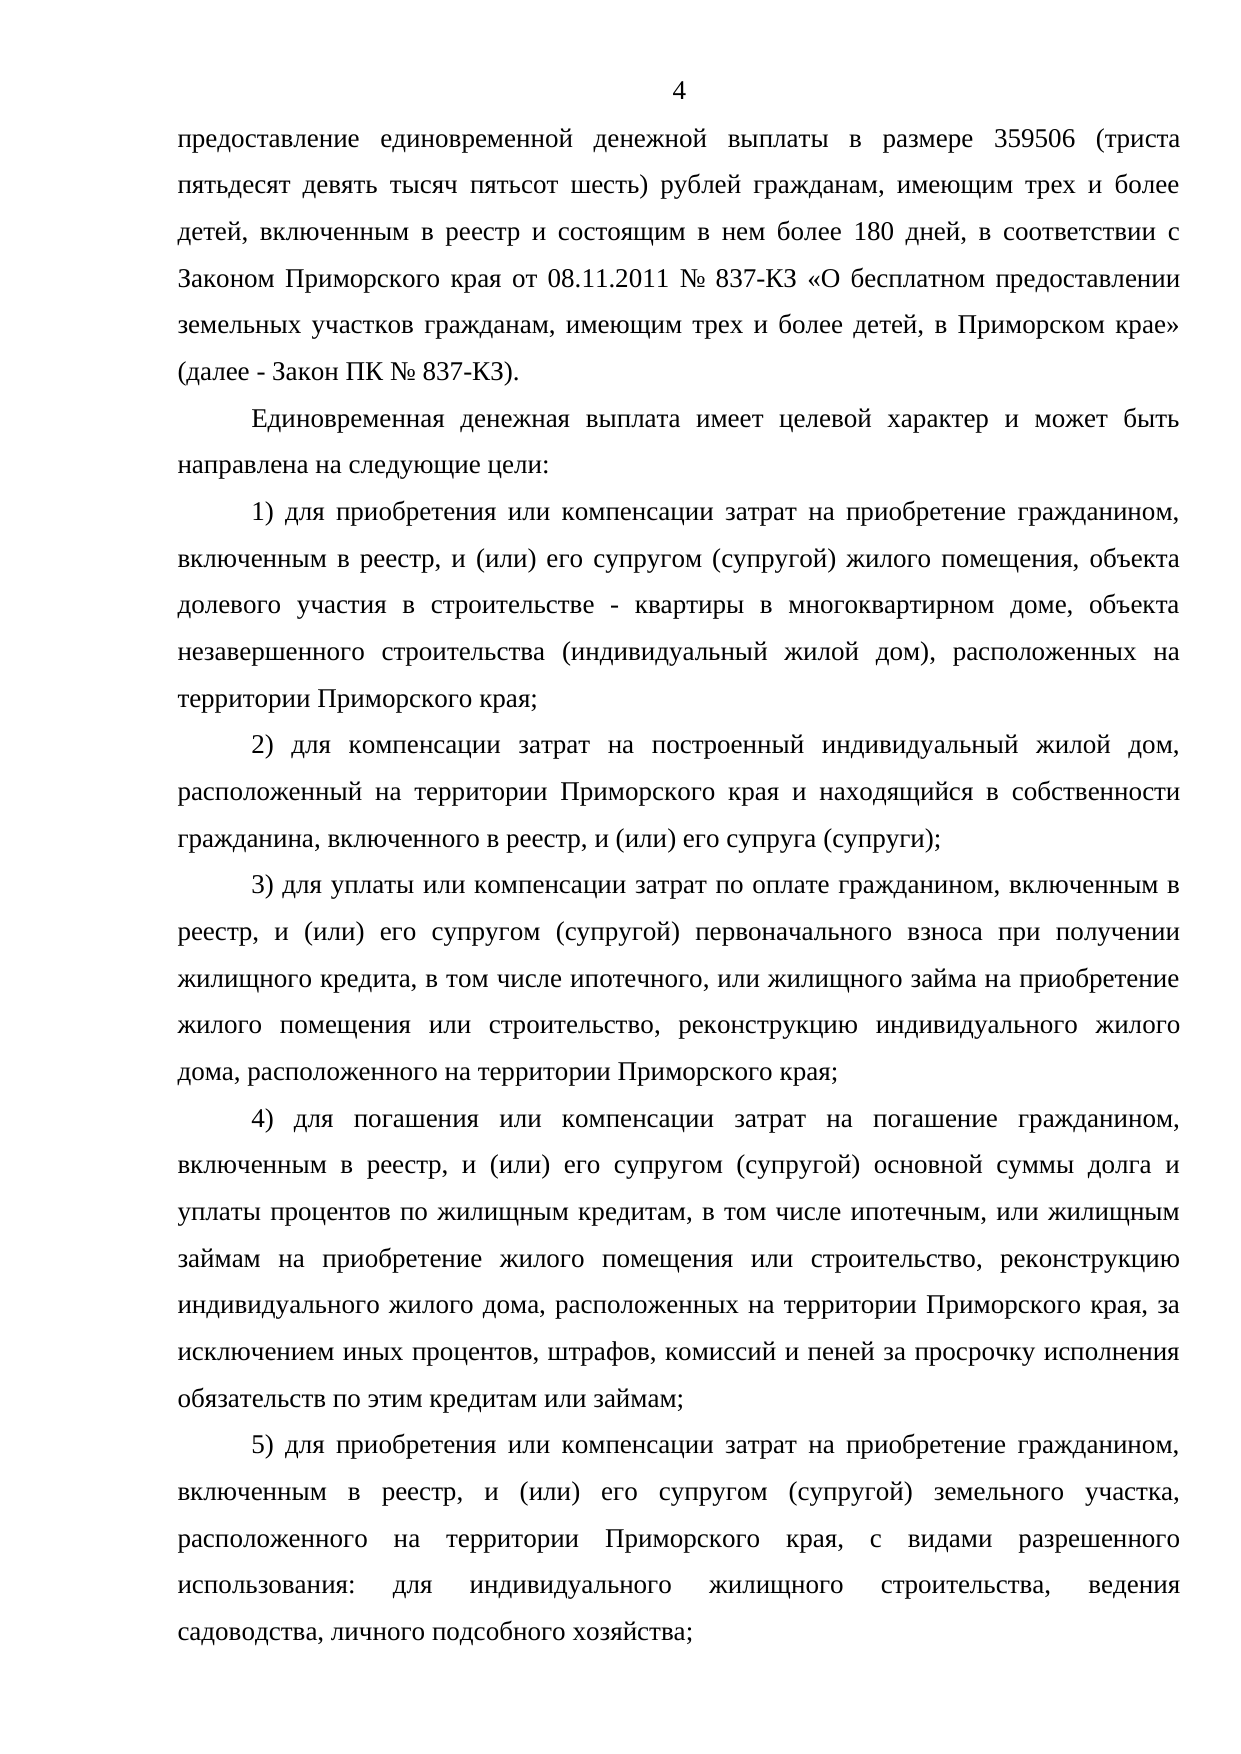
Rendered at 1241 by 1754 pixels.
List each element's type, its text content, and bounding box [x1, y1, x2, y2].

text 5) для приобретения или компенсации затрат на приобретение гражданином, включенным в реестр, и (или) его супругом (супругой) земельного участка, расположенного на территории Приморского края, с видами разрешенного использования: для индивидуального жилищного строительства, ведения садоводства, личного подсобного хозяйства; [177, 1429, 1181, 1646]
text Единовременная денежная выплата имеет целевой характер и может быть направлена на следующие цели: [177, 402, 1181, 480]
text 2) для компенсации затрат на построенный индивидуальный жилой дом, расположенный на территории Приморского края и находящийся в собственности гражданина, включенного в реестр, и (или) его супруга (супруги); [177, 729, 1181, 853]
text 3) для уплаты или компенсации затрат по оплате гражданином, включенным в реестр, и (или) его супругом (супругой) первоначального взноса при получении жилищного кредита, в том числе ипотечного, или жилищного займа на приобретение жилого помещения или строительство, реконструкцию индивидуального жилого дома, расположенного на территории Приморского края; [177, 869, 1181, 1086]
text 1) для приобретения или компенсации затрат на приобретение гражданином, включенным в реестр, и (или) его супругом (супругой) жилого помещения, объекта долевого участия в строительстве - квартиры в многоквартирном доме, объекта незавершенного строительства (индивидуальный жилой дом), расположенных на территории Приморского края; [177, 495, 1181, 713]
text 4) для погашения или компенсации затрат на погашение гражданином, включенным в реестр, и (или) его супругом (супругой) основной суммы долга и уплаты процентов по жилищным кредитам, в том числе ипотечным, или жилищным займам на приобретение жилого помещения или строительство, реконструкцию индивидуального жилого дома, расположенных на территории Приморского края, за исключением иных процентов, штрафов, комиссий и пеней за просрочку исполнения обязательств по этим кредитам или займам; [177, 1102, 1181, 1413]
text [177, 122, 1181, 386]
